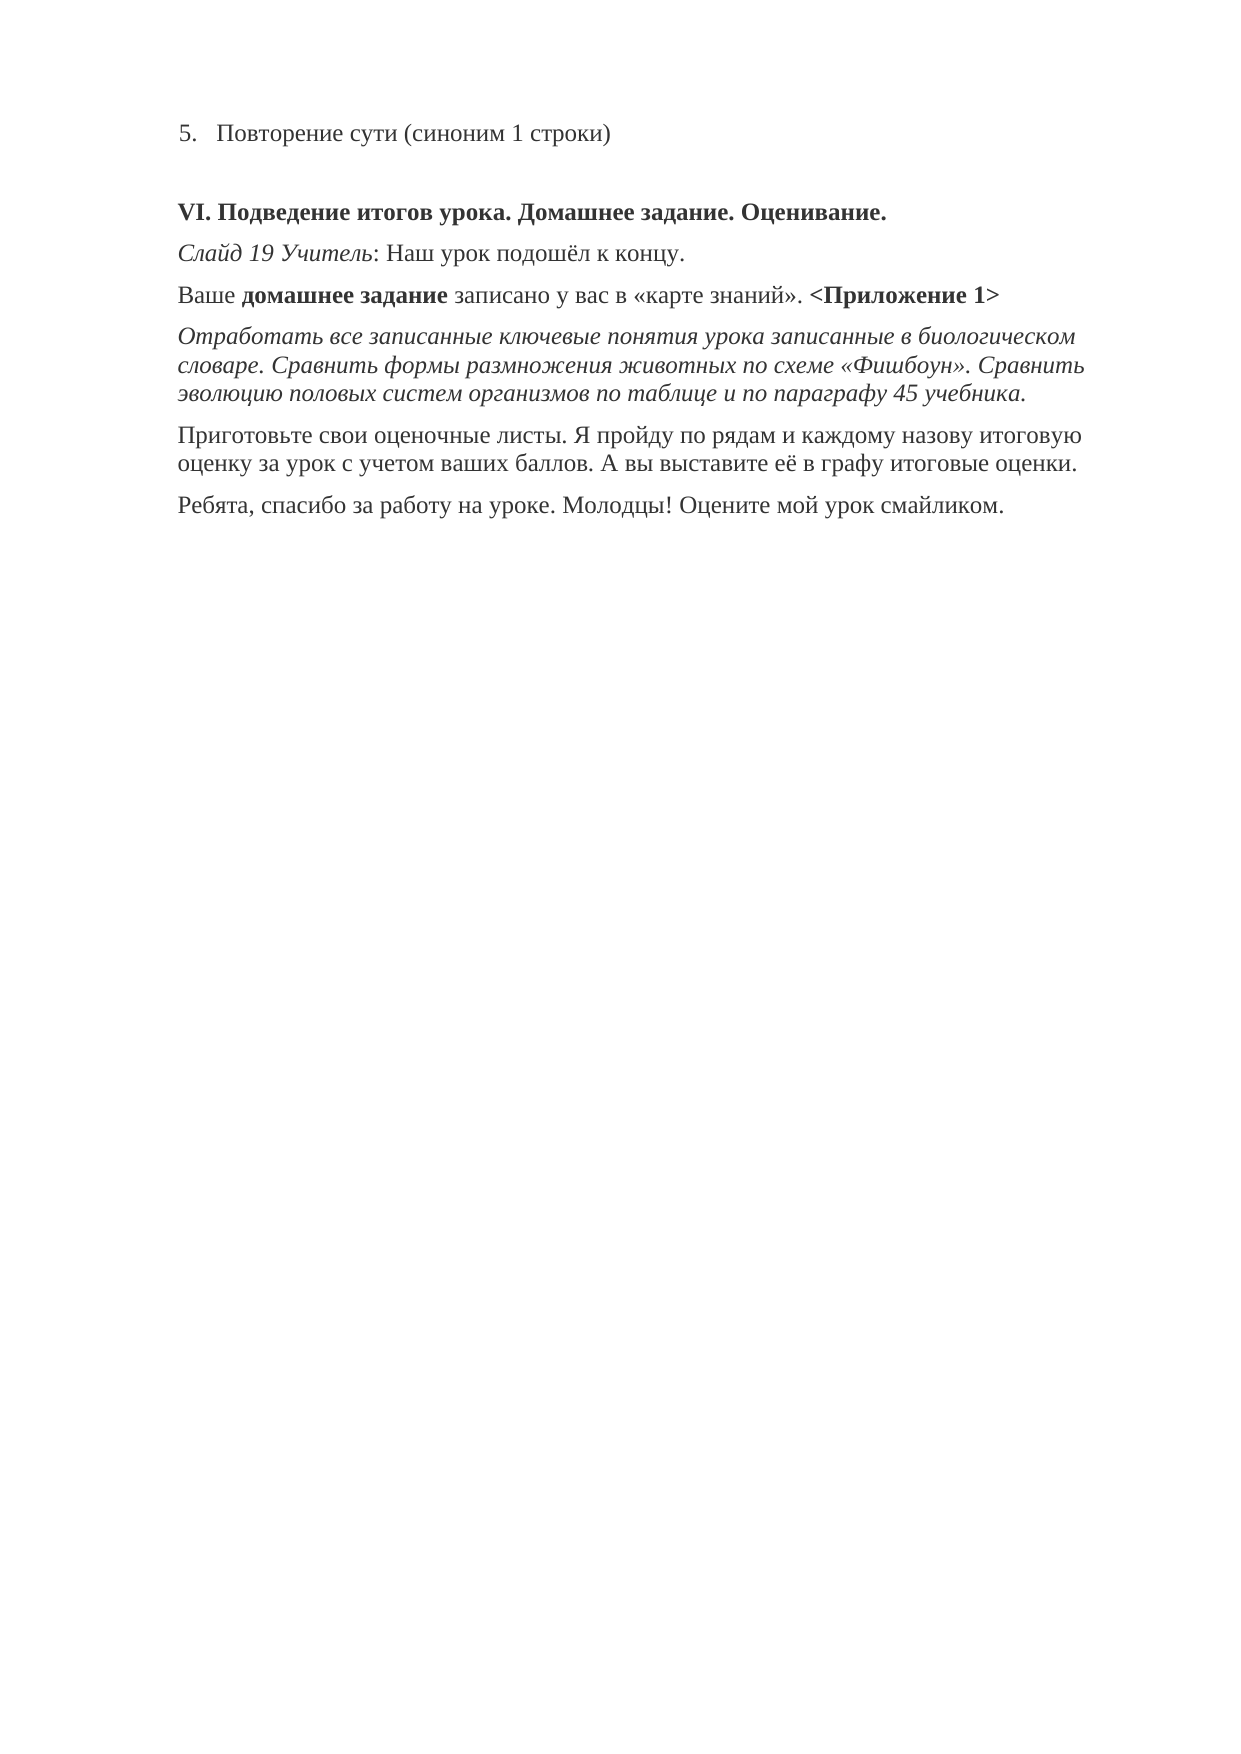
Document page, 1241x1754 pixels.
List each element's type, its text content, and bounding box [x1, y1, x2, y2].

text Отработать все записанные ключевые понятия урока записанные в биологическом словаре. Сравнить формы размножения животных по схеме «Фишбоун». Сравнить эволюцию половых систем организмов по таблице и по параграфу 45 учебника. [177, 321, 1152, 407]
text VI. Подведение итогов урока. Домашнее задание. Оценивание. [177, 176, 1152, 226]
list Повторение сути (синоним 1 строки) [179, 118, 1152, 147]
text Приготовьте свои оценочные листы. Я пройду по рядам и каждому назову итоговую оценку за урок с учетом ваших баллов. А вы выставите её в графу итоговые оценки. [177, 420, 1152, 477]
text Ваше домашнее задание записано у вас в «карте знаний». <Приложение 1> [177, 280, 1152, 308]
text Ребята, спасибо за работу на уроке. Молодцы! Оцените мой урок смайликом. [177, 490, 1152, 518]
text Слайд 19 Учитель: Наш урок подошёл к концу. [177, 238, 1152, 267]
